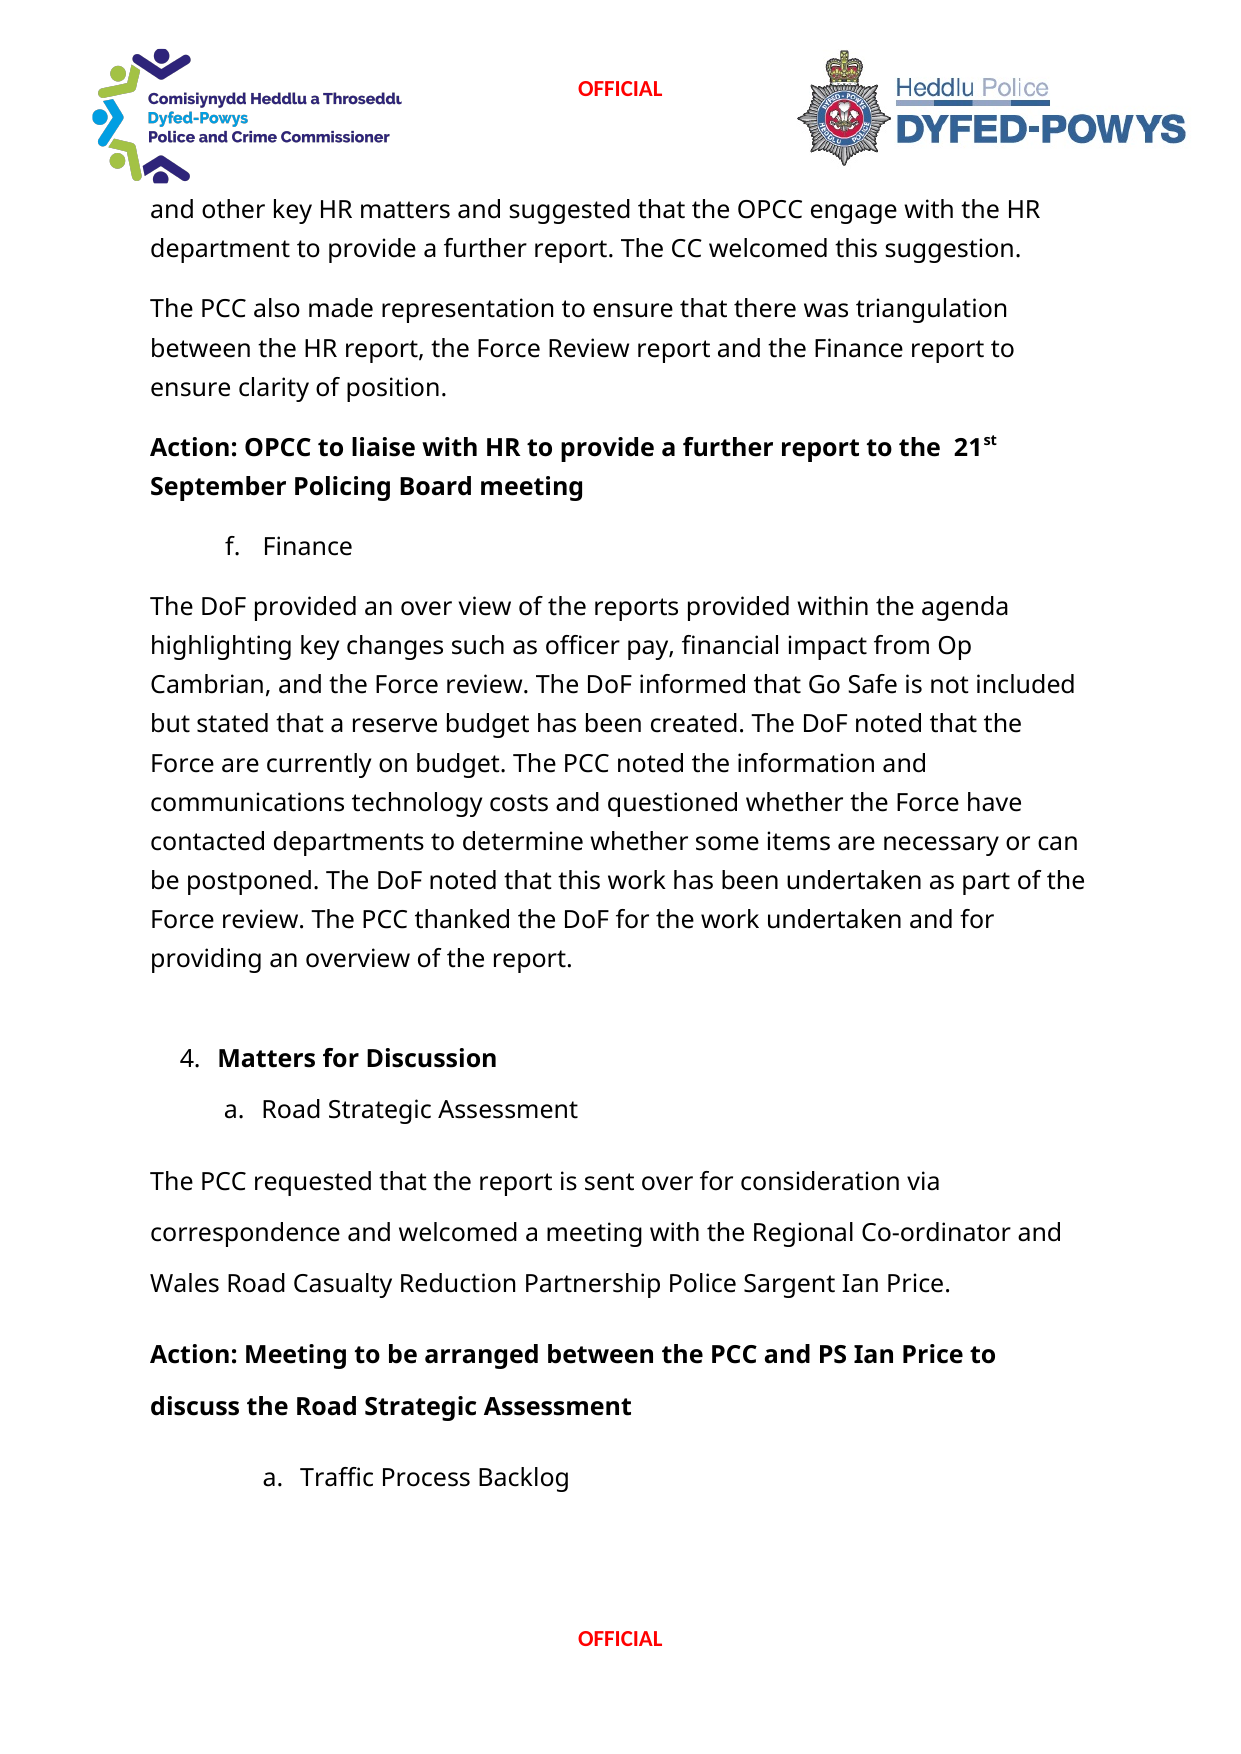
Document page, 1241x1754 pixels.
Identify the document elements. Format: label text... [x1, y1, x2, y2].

text The DoF provided an over view of the reports provided within the agenda highlighting key changes such as officer pay, financial impact from Op Cambrian, and the Force review. The DoF informed that Go Safe is not included but stated that a reserve budget has been created. The DoF noted that the Force are currently on budget. The PCC noted the information and communications technology costs and questioned whether the Force have contacted departments to determine whether some items are necessary or can be postponed. The DoF noted that this work has been undertaken as part of the Force review. The PCC thanked the DoF for the work undertaken and for providing an overview of the report. [150, 589, 1090, 975]
list Road Strategic Assessment [224, 1091, 1090, 1125]
picture [92, 48, 402, 183]
list Finance [225, 529, 1090, 563]
text The PCC also made representation to ensure that there was triangulation between the HR report, the Force Review report and the Finance report to ensure clarity of position. [150, 291, 1090, 403]
picture [795, 49, 1202, 171]
text Action: Meeting to be arranged between the PCC and PS Ian Price to discuss the Road Strategic Assessment [150, 1337, 1090, 1422]
text The PCC requested that the report is sent over for consideration via correspondence and welcomed a meeting with the Regional Co-ordinator and Wales Road Casualty Reduction Partnership Police Sargent Ian Price. [150, 1163, 1090, 1299]
list Matters for Discussion [179, 1040, 1090, 1074]
list Traffic Process Backlog [262, 1460, 1090, 1494]
text Action: OPCC to liaise with HR to provide a further report to the 21st September Policing Board meeting [150, 429, 1090, 503]
